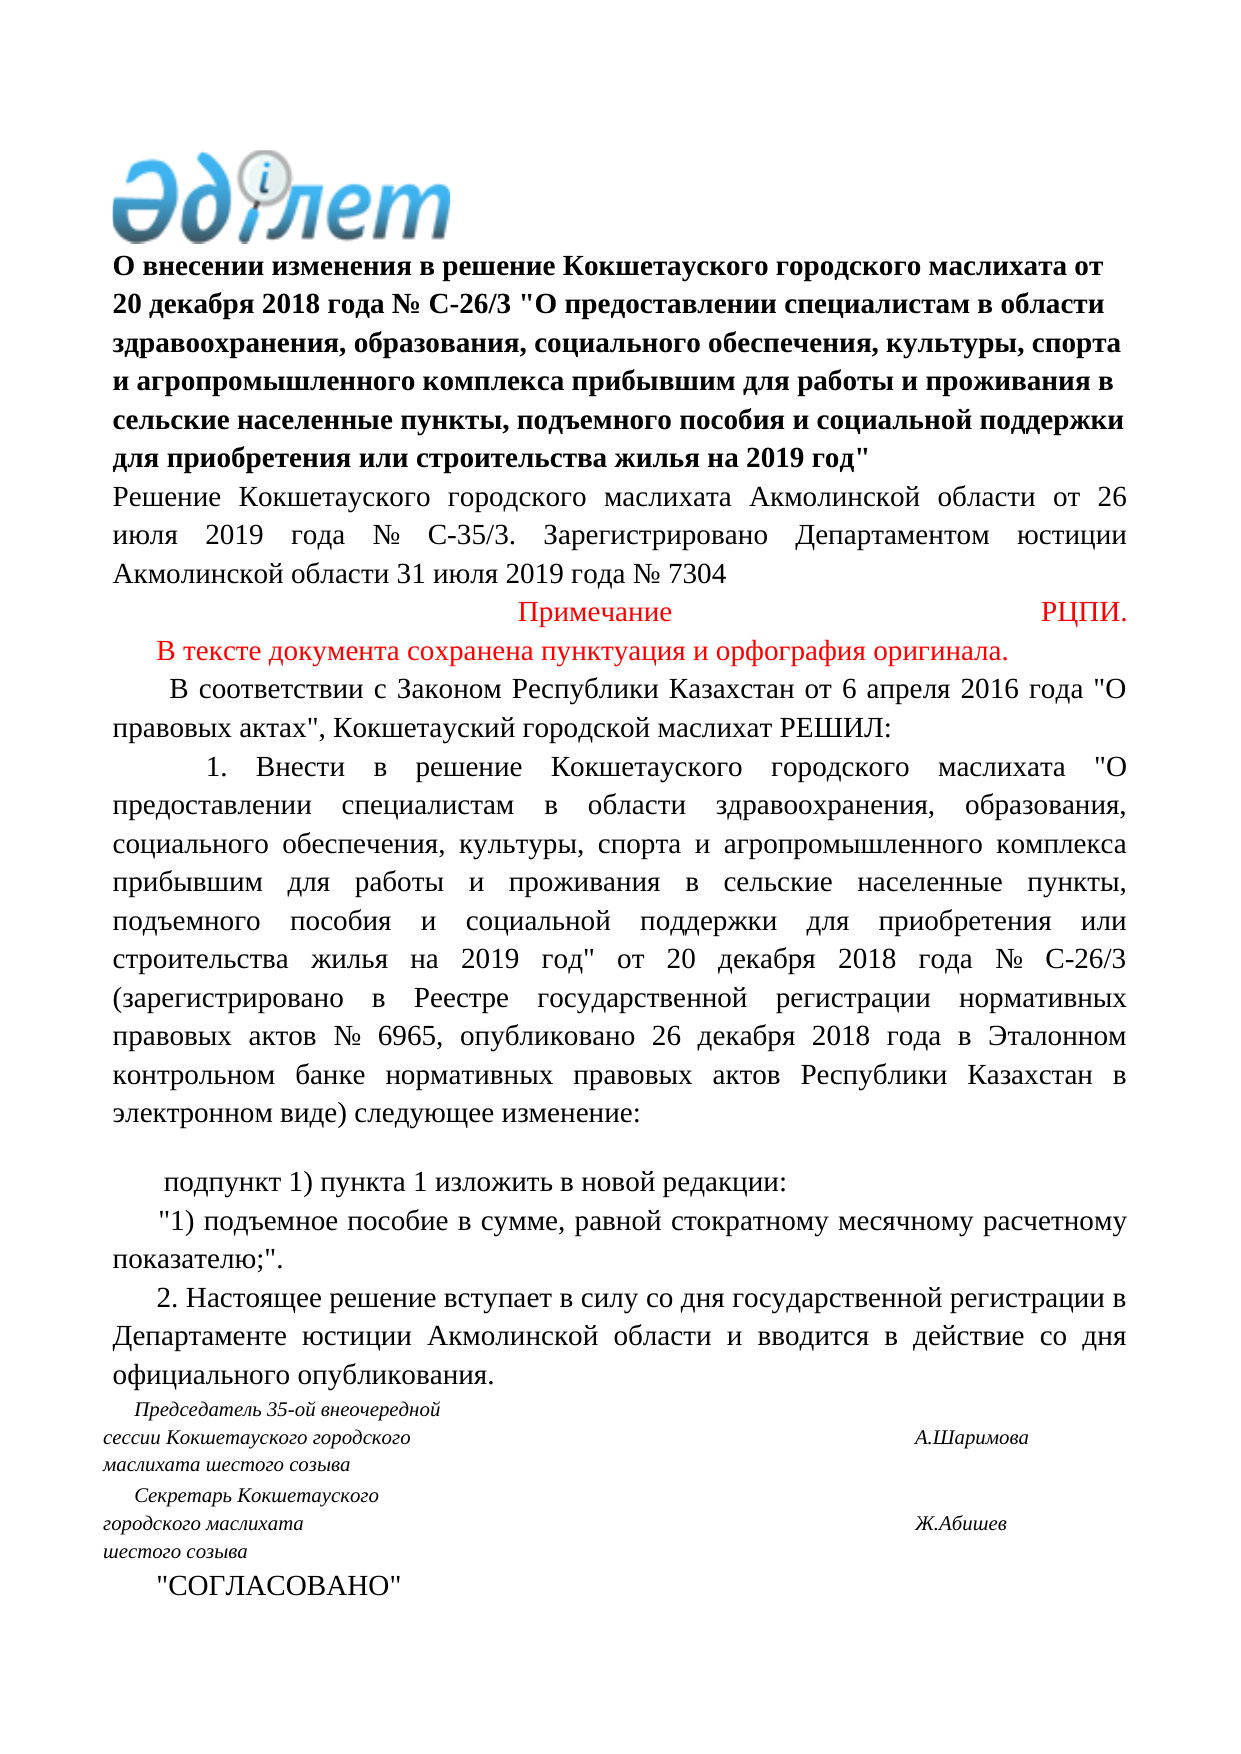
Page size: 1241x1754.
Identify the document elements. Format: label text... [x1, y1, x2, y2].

text подпункт 1) пункта 1 изложить в новой редакции: [112, 1164, 1128, 1198]
table_cell Секретарь Кокшетауского городского маслихата шестого созыва [101, 1482, 913, 1568]
text Решение Кокшетауского городского маслихата Акмолинской области от 26 июля 2019 года № С-35/3. Зарегистрировано Департаментом юстиции Акмолинской области 31 июля 2019 года № 7304 [112, 479, 1128, 589]
table_cell Ж.Абишев [913, 1482, 1240, 1568]
text Примечание РЦПИ. В тексте документа сохранена пунктуация и орфография оригинала. [112, 594, 1128, 667]
table_header А.Шаримова [913, 1396, 1240, 1482]
table_header Председатель 35-ой внеочередной сессии Кокшетауского городского маслихата шестого созыва [101, 1396, 913, 1482]
text "СОГЛАСОВАНО" [112, 1568, 1128, 1602]
text В соответствии с Законом Республики Казахстан от 6 апреля 2016 года "О правовых актах", Кокшетауский городской маслихат РЕШИЛ: [112, 672, 1128, 744]
text "1) подъемное пособие в сумме, равной стократному месячному расчетному показателю;". [112, 1203, 1128, 1275]
picture [112, 150, 451, 244]
text О внесении изменения в решение Кокшетауского городского маслихата от 20 декабря 2018 года № С-26/3 "О предоставлении специалистам в области здравоохранения, образования, социального обеспечения, культуры, спорта и агропромышленного комплекса прибывшим для работы и проживания в сельские населенные пункты, подъемного пособия и социальной поддержки для приобретения или строительства жилья на 2019 год" [112, 248, 1128, 474]
text 1. Внести в решение Кокшетауского городского маслихата "О предоставлении специалистам в области здравоохранения, образования, социального обеспечения, культуры, спорта и агропромышленного комплекса прибывшим для работы и проживания в сельские населенные пункты, подъемного пособия и социальной поддержки для приобретения или строительства жилья на 2019 год" от 20 декабря 2018 года № С-26/3 (зарегистрировано в Реестре государственной регистрации нормативных правовых актов № 6965, опубликовано 26 декабря 2018 года в Эталонном контрольном банке нормативных правовых актов Республики Казахстан в электронном виде) следующее изменение: [112, 749, 1128, 1129]
text 2. Настоящее решение вступает в силу со дня государственной регистрации в Департаменте юстиции Акмолинской области и вводится в действие со дня официального опубликования. [112, 1280, 1128, 1391]
